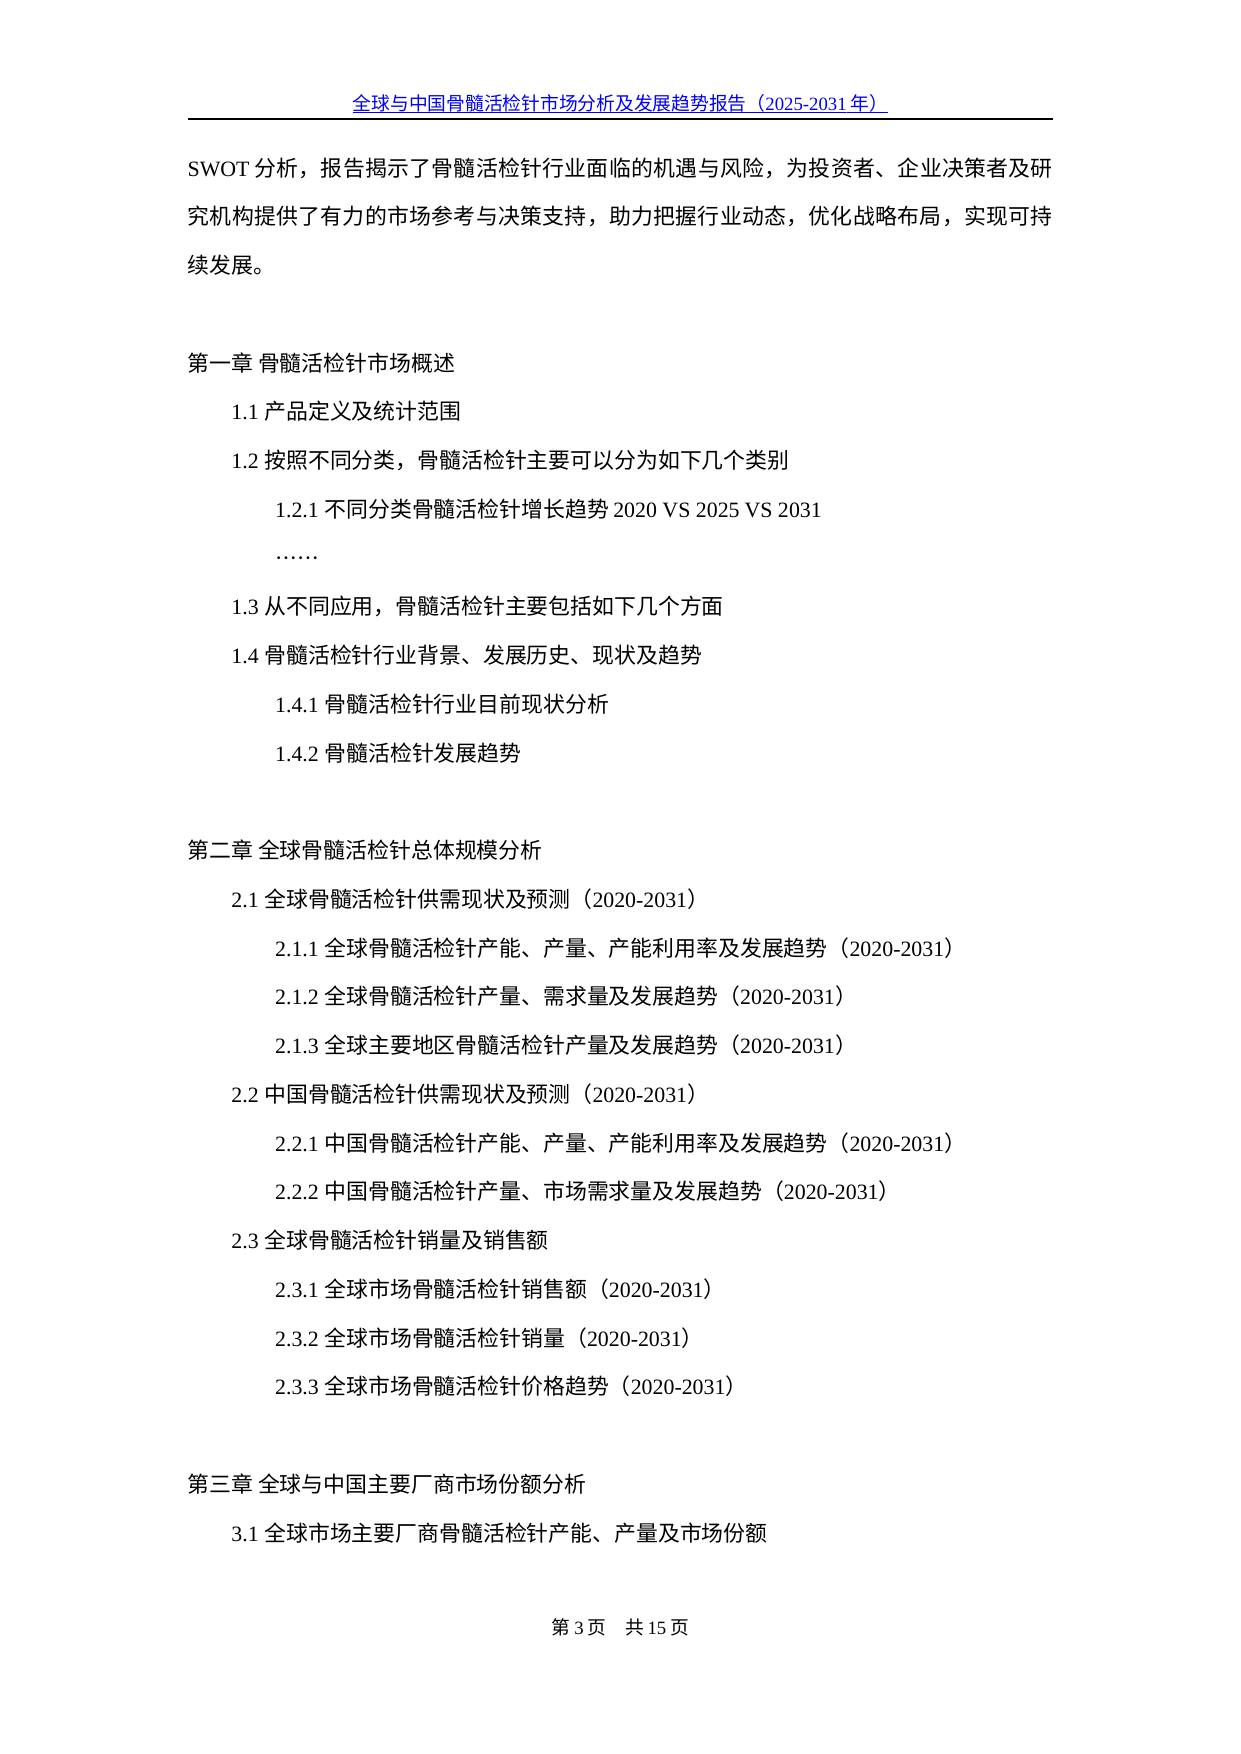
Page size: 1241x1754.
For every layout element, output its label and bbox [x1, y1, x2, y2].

text [187, 150, 1053, 1548]
